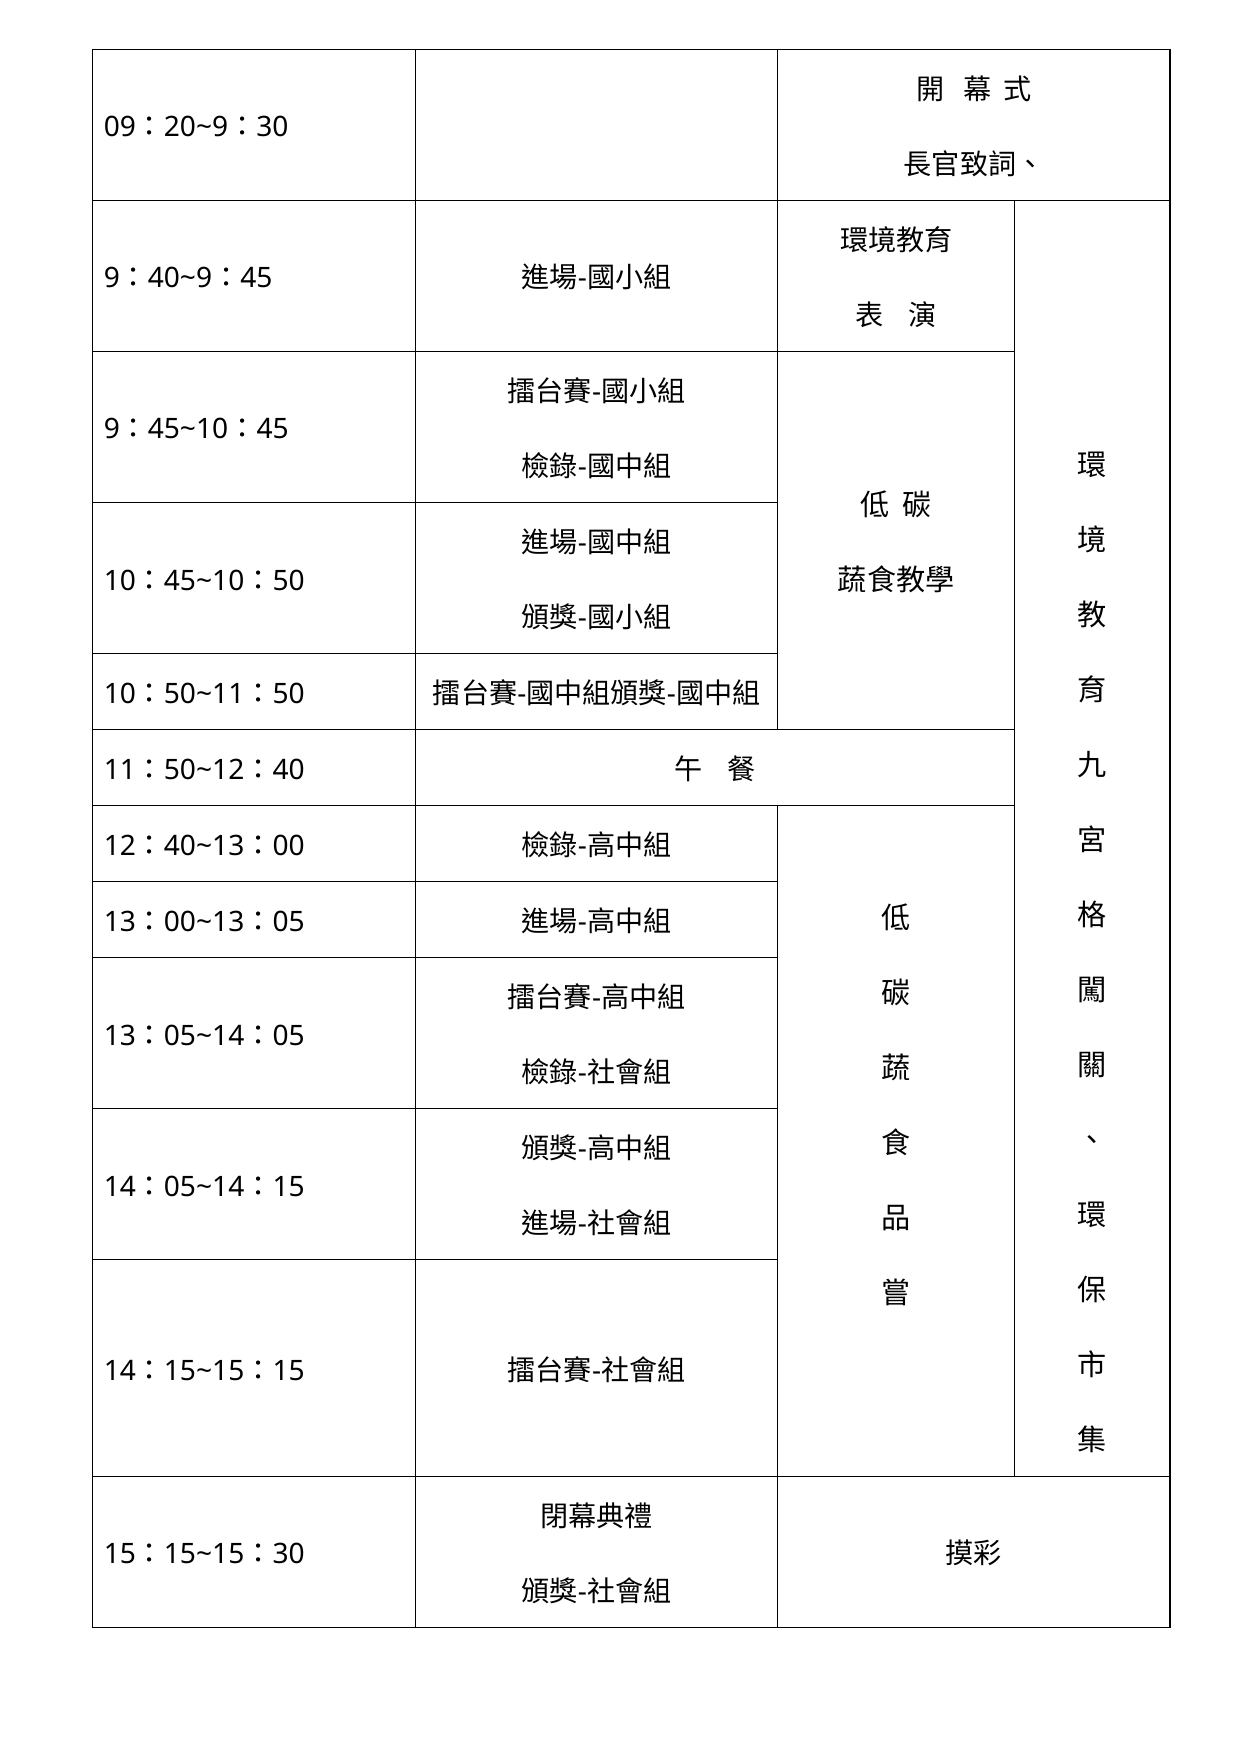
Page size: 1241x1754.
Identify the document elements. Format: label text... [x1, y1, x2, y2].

table_cell 14：15~15：15 [93, 1260, 415, 1476]
table_cell 環 境 教 育 九 宮 格 闖 關 、 環 保 市 集 [1015, 201, 1169, 1476]
table_cell 擂台賽-社會組 [416, 1260, 777, 1476]
table_cell 09：20~9：30 [93, 50, 415, 199]
table_cell 頒獎-高中組 進場-社會組 [416, 1109, 777, 1259]
table_cell 閉幕典禮 頒獎-社會組 [416, 1477, 777, 1627]
table_cell 開 幕 式 長官致詞、 [778, 50, 1169, 199]
table_cell 10：45~10：50 [93, 503, 415, 653]
table_cell 10：50~11：50 [93, 654, 415, 729]
table_cell 13：00~13：05 [93, 882, 415, 957]
table_cell 進場-國小組 [416, 201, 777, 351]
table_cell 擂台賽-高中組 檢錄-社會組 [416, 958, 777, 1108]
table_cell 擂台賽-國中組頒獎-國中組 [416, 654, 777, 729]
table_cell 14：05~14：15 [93, 1109, 415, 1259]
table_cell 11：50~12：40 [93, 730, 415, 805]
table_cell 環境教育 表 演 [778, 201, 1014, 351]
table_cell 午 餐 [416, 730, 1014, 805]
table_cell 13：05~14：05 [93, 958, 415, 1108]
table_cell 摸彩 [778, 1477, 1169, 1627]
table_cell 低 碳 蔬食教學 [778, 352, 1014, 729]
table_cell 低 碳 蔬 食 品 嘗 [778, 806, 1014, 1476]
table_cell 擂台賽-國小組 檢錄-國中組 [416, 352, 777, 502]
table_cell 12：40~13：00 [93, 806, 415, 881]
table_cell 進場-高中組 [416, 882, 777, 957]
table_cell 9：45~10：45 [93, 352, 415, 502]
table_cell [416, 50, 777, 199]
table_cell 檢錄-高中組 [416, 806, 777, 881]
table_cell 9：40~9：45 [93, 201, 415, 351]
table_cell 進場-國中組 頒獎-國小組 [416, 503, 777, 653]
table_cell 15：15~15：30 [93, 1477, 415, 1627]
